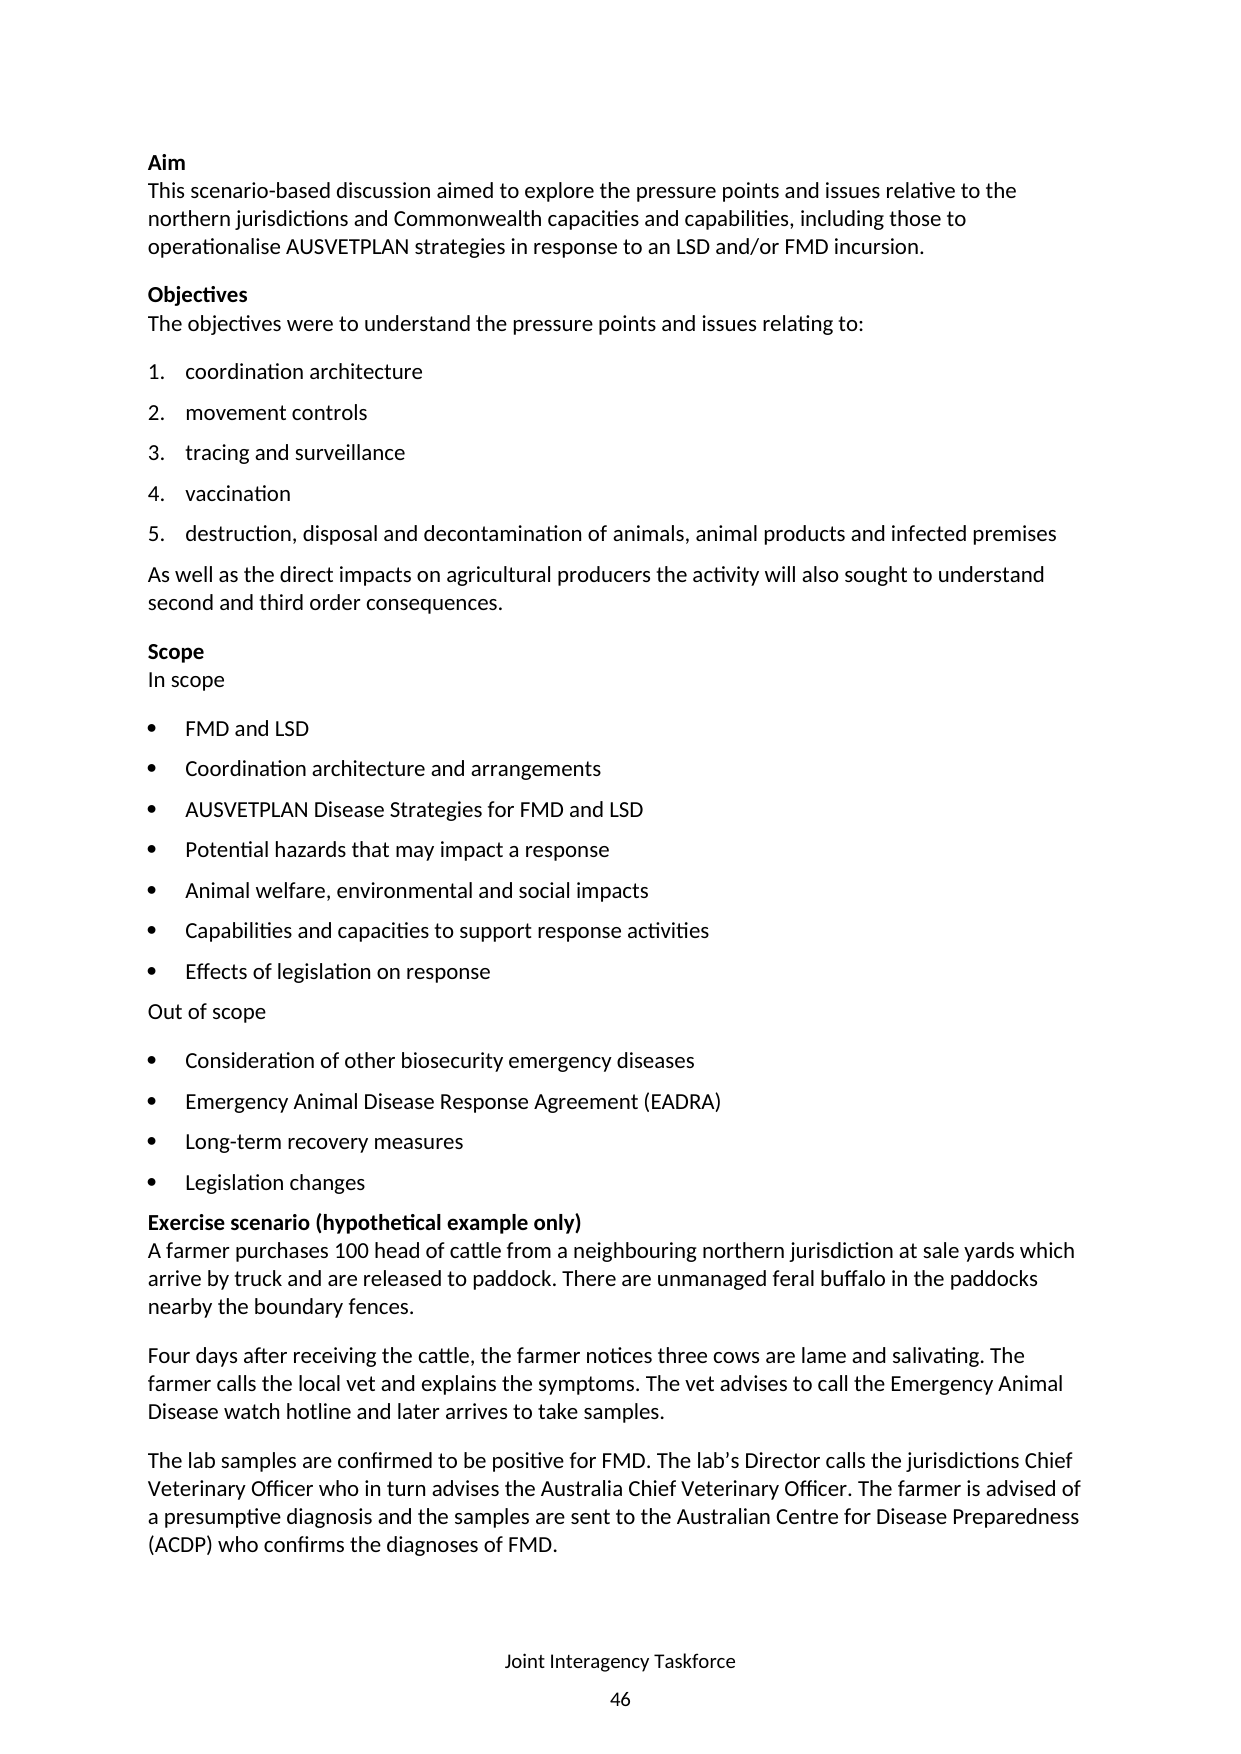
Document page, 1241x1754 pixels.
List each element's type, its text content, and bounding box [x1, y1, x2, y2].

list FMD and LSD [148, 714, 1092, 742]
list vaccination [148, 479, 1092, 507]
list Legislation changes [148, 1168, 1092, 1196]
text Four days after receiving the cattle, the farmer notices three cows are lame and salivating. The farmer calls the local vet and explains the symptoms. The vet advises to call the Emergency Animal Disease watch hotline and later arrives to take samples. [148, 1341, 1092, 1425]
text This scenario-based discussion aimed to explore the pressure points and issues relative to the northern jurisdictions and Commonwealth capacities and capabilities, including those to operationalise AUSVETPLAN strategies in response to an LSD and/or FMD incursion. [148, 176, 1092, 260]
text The objectives were to understand the pressure points and issues relating to: [148, 309, 1092, 337]
text As well as the direct impacts on agricultural producers the activity will also sought to understand second and third order consequences. [148, 560, 1092, 616]
list Potential hazards that may impact a response [148, 835, 1092, 863]
subtitle Exercise scenario (hypothetical example only) [148, 1208, 1092, 1236]
list Effects of legislation on response [148, 957, 1092, 985]
list Coordination architecture and arrangements [148, 754, 1092, 782]
list Consideration of other biosecurity emergency diseases [148, 1046, 1092, 1074]
text In scope [148, 665, 1092, 693]
list movement controls [148, 398, 1092, 426]
subtitle Scope [148, 637, 1092, 665]
subtitle Objectives [148, 281, 1092, 309]
text Out of scope [148, 997, 1092, 1026]
list Capabilities and capacities to support response activities [148, 916, 1092, 944]
list Long-term recovery measures [148, 1127, 1092, 1155]
list destruction, disposal and decontamination of animals, animal products and infected premises [148, 519, 1092, 548]
list coordination architecture [148, 357, 1092, 386]
list tracing and surveillance [148, 438, 1092, 467]
text A farmer purchases 100 head of cattle from a neighbouring northern jurisdiction at sale yards which arrive by truck and are released to paddock. There are unmanaged feral buffalo in the paddocks nearby the boundary fences. [148, 1236, 1092, 1321]
list Animal welfare, environmental and social impacts [148, 876, 1092, 904]
text The lab samples are confirmed to be positive for FMD. The lab’s Director calls the jurisdictions Chief Veterinary Officer who in turn advises the Australia Chief Veterinary Officer. The farmer is advised of a presumptive diagnosis and the samples are sent to the Australian Centre for Disease Preparedness (ACDP) who confirms the diagnoses of FMD. [148, 1446, 1092, 1558]
list Emergency Animal Disease Response Agreement (EADRA) [148, 1087, 1092, 1115]
list AUSVETPLAN Disease Strategies for FMD and LSD [148, 795, 1092, 823]
subtitle Aim [148, 148, 1092, 176]
